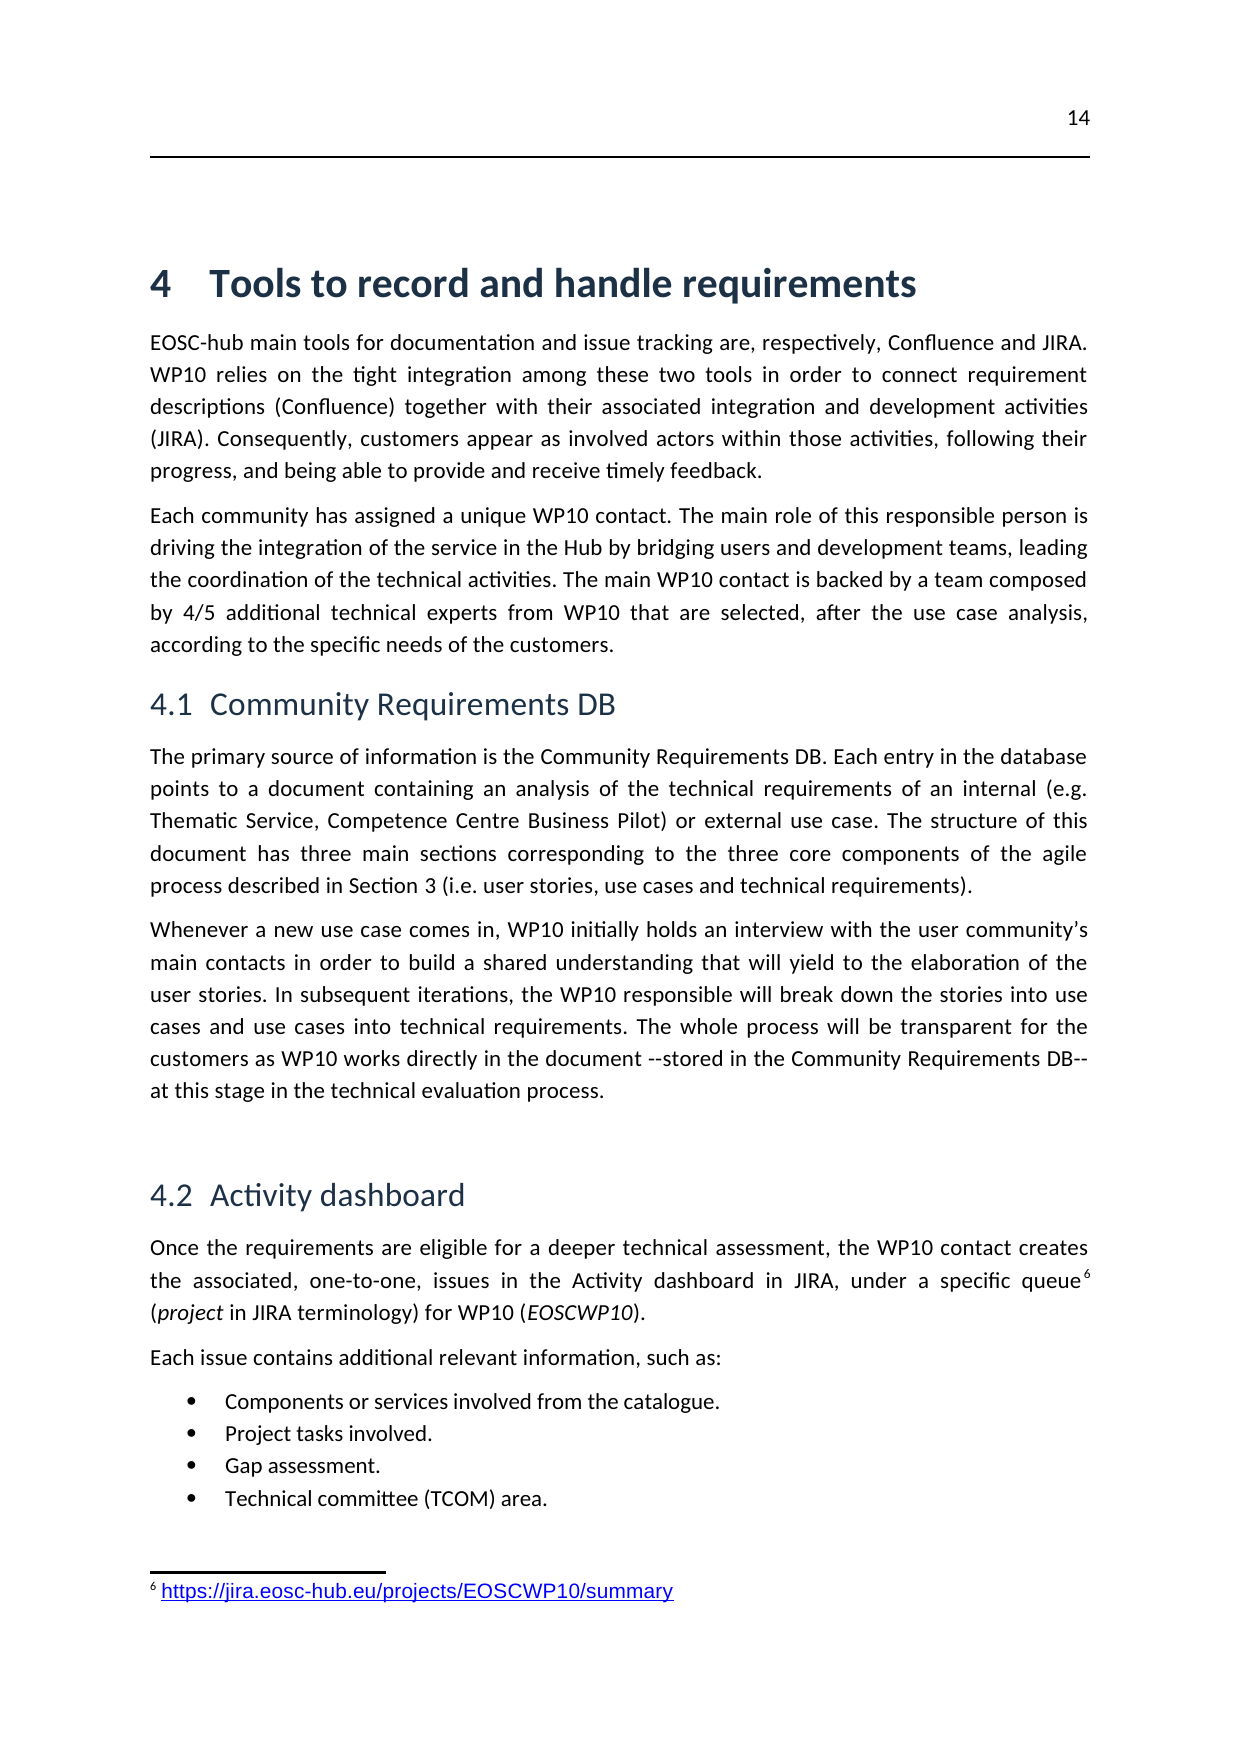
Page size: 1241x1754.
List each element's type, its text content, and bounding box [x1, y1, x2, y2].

text EOSC-hub main tools for documentation and issue tracking are, respectively, Confluence and JIRA. WP10 relies on the tight integration among these two tools in order to connect requirement descriptions (Confluence) together with their associated integration and development activities (JIRA). Consequently, customers appear as involved actors within those activities, following their progress, and being able to provide and receive timely feedback. [150, 328, 1090, 484]
text Each community has assigned a unique WP10 contact. The main role of this responsible person is driving the integration of the service in the Hub by bridging users and development teams, leading the coordination of the technical activities. The main WP10 contact is backed by a team composed by 4/5 additional technical experts from WP10 that are selected, after the use case analysis, according to the specific needs of the customers. [150, 501, 1090, 658]
list Technical committee (TCOM) area. [187, 1484, 1090, 1512]
list Project tasks involved. [187, 1419, 1090, 1447]
subtitle Tools to record and handle requirements [150, 257, 1090, 308]
list Gap assessment. [187, 1452, 1090, 1480]
list Components or services involved from the catalogue. [187, 1387, 1090, 1415]
text Once the requirements are eligible for a deeper technical assessment, the WP10 contact creates the associated, one-to-one, issues in the Activity dashboard in JIRA, under a specific queue (project in JIRA terminology) for WP10 (EOSCWP10). [150, 1233, 1090, 1326]
text Whenever a new use case comes in, WP10 initially holds an interview with the user community’s main contacts in order to build a shared understanding that will yield to the elaboration of the user stories. In subsequent iterations, the WP10 responsible will break down the stories into use cases and use cases into technical requirements. The whole process will be transparent for the customers as WP10 works directly in the document --stored in the Community Requirements DB-- at this stage in the technical evaluation process. [150, 916, 1090, 1104]
text Each issue contains additional relevant information, such as: [150, 1343, 1090, 1371]
subtitle Activity dashboard [150, 1174, 1090, 1215]
subtitle Community Requirements DB [150, 683, 1090, 724]
text The primary source of information is the Community Requirements DB. Each entry in the database points to a document containing an analysis of the technical requirements of an internal (e.g. Thematic Service, Competence Centre Business Pilot) or external use case. The structure of this document has three main sections corresponding to the three core components of the agile process described in Section 3 (i.e. user stories, use cases and technical requirements). [150, 742, 1090, 899]
